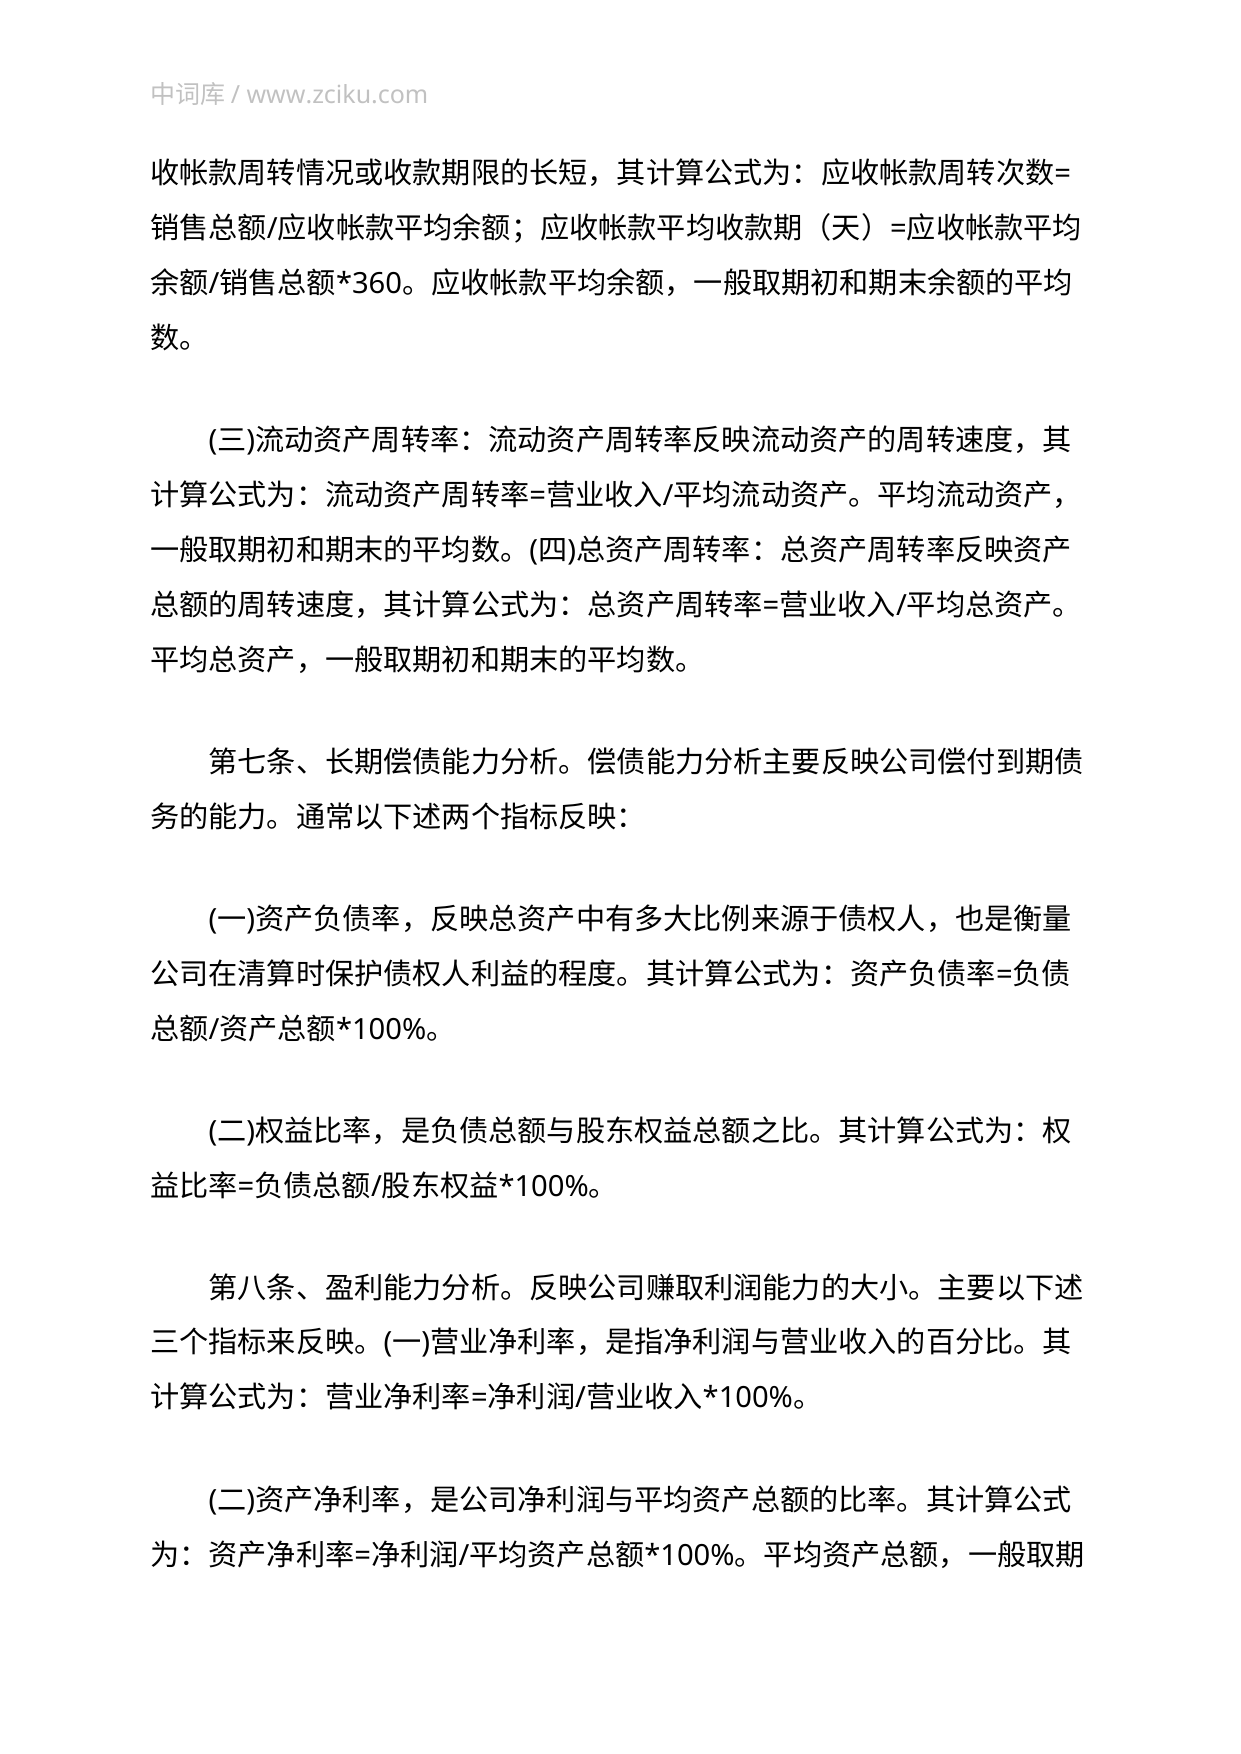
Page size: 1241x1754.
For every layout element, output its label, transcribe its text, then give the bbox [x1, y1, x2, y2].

text 第八条、盈利能力分析。反映公司赚取利润能力的大小。主要以下述三个指标来反映。(一)营业净利率，是指净利润与营业收入的百分比。其计算公式为：营业净利率=净利润/营业收入*100%。 [150, 1264, 1090, 1416]
text (二)权益比率，是负债总额与股东权益总额之比。其计算公式为：权益比率=负债总额/股东权益*100%。 [150, 1107, 1090, 1204]
text (三)流动资产周转率：流动资产周转率反映流动资产的周转速度，其计算公式为：流动资产周转率=营业收入/平均流动资产。平均流动资产，一般取期初和期末的平均数。(四)总资产周转率：总资产周转率反映资产总额的周转速度，其计算公式为：总资产周转率=营业收入/平均总资产。平均总资产，一般取期初和期末的平均数。 [150, 417, 1090, 679]
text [150, 150, 1090, 357]
text (一)资产负债率，反映总资产中有多大比例来源于债权人，也是衡量公司在清算时保护债权人利益的程度。其计算公式为：资产负债率=负债总额/资产总额*100%。 [150, 895, 1090, 1048]
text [150, 1476, 1090, 1573]
text 第七条、长期偿债能力分析。偿债能力分析主要反映公司偿付到期债务的能力。通常以下述两个指标反映： [150, 738, 1090, 836]
